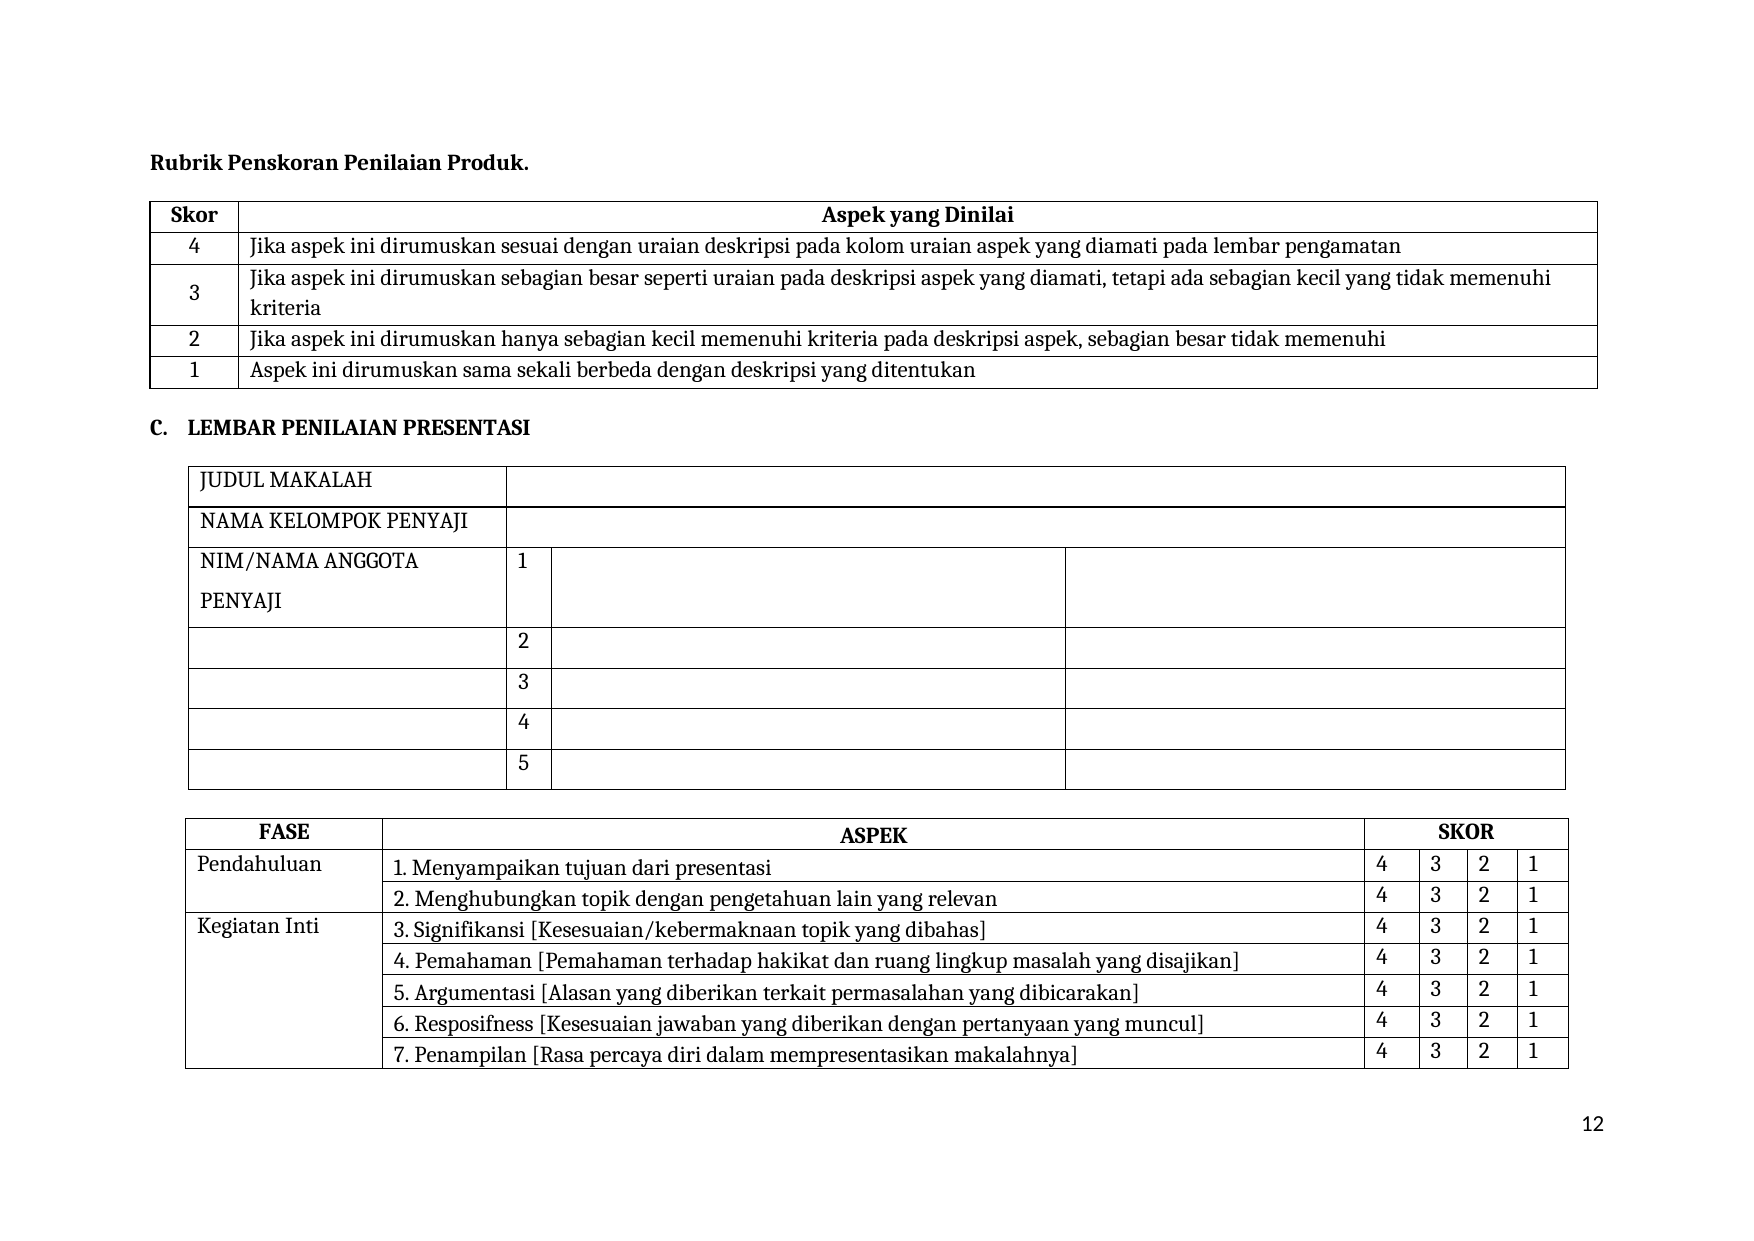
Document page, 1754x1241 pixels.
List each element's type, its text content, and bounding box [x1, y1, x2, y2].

table_cell 1 [151, 357, 238, 387]
table_cell 2 [1468, 944, 1517, 974]
table_cell 3 [1420, 1007, 1467, 1037]
table_cell [189, 669, 506, 708]
table_cell Kegiatan Inti [186, 913, 382, 1068]
table_cell [507, 508, 1565, 547]
table_cell 3 [1420, 882, 1467, 912]
table_header ASPEK [383, 819, 1364, 849]
table_cell 1 [1518, 975, 1568, 1006]
table_cell 1 [1518, 913, 1568, 943]
table_cell 5. Argumentasi [Alasan yang diberikan terkait permasalahan yang dibicarakan] [383, 975, 1364, 1006]
table_cell 4 [1365, 1007, 1419, 1037]
table_cell 1 [1518, 1007, 1568, 1037]
table_cell 1 [1518, 850, 1568, 881]
table_cell 3 [151, 265, 238, 325]
table_header FASE [186, 819, 382, 849]
table_cell 1 [1518, 1038, 1568, 1068]
table_cell 2. Menghubungkan topik dengan pengetahuan lain yang relevan [383, 882, 1364, 912]
table_cell [1066, 709, 1565, 748]
table_cell [189, 750, 506, 789]
table_cell 2 [151, 326, 238, 356]
table_cell Jika aspek ini dirumuskan hanya sebagian kecil memenuhi kriteria pada deskripsi aspek, sebagian besar tidak memenuhi [239, 326, 1597, 356]
text Rubrik Penskoran Penilaian Produk. [150, 150, 1604, 176]
table_cell [552, 548, 1065, 627]
table_cell 7. Penampilan [Rasa percaya diri dalam mempresentasikan makalahnya] [383, 1038, 1364, 1068]
table_cell 4. Pemahaman [Pemahaman terhadap hakikat dan ruang lingkup masalah yang disajikan] [383, 944, 1364, 974]
table_cell [1066, 628, 1565, 667]
table_header SKOR [1365, 819, 1568, 849]
table_cell 2 [507, 628, 551, 667]
list LEMBAR PENILAIAN PRESENTASI [150, 415, 1604, 441]
table_cell 4 [1365, 975, 1419, 1006]
table_header Skor [151, 202, 238, 232]
table_cell Jika aspek ini dirumuskan sesuai dengan uraian deskripsi pada kolom uraian aspek yang diamati pada lembar pengamatan [239, 233, 1597, 263]
table_cell [552, 628, 1065, 667]
table_cell 4 [507, 709, 551, 748]
table_cell 2 [1468, 975, 1517, 1006]
table_cell 3 [1420, 1038, 1467, 1068]
table_cell 2 [1468, 850, 1517, 881]
table_cell Jika aspek ini dirumuskan sebagian besar seperti uraian pada deskripsi aspek yang diamati, tetapi ada sebagian kecil yang tidak memenuhi kriteria [239, 265, 1597, 325]
table_cell 4 [151, 233, 238, 263]
table_cell 3. Signifikansi [Kesesuaian/kebermaknaan topik yang dibahas] [383, 913, 1364, 943]
table_cell 2 [1468, 913, 1517, 943]
table_cell [552, 750, 1065, 789]
table_cell 3 [1420, 850, 1467, 881]
table_cell 3 [1420, 975, 1467, 1006]
table_cell [189, 628, 506, 667]
table_cell [1066, 548, 1565, 627]
table_cell 1. Menyampaikan tujuan dari presentasi [383, 850, 1364, 881]
table_cell 1 [1518, 882, 1568, 912]
table_header JUDUL MAKALAH [189, 467, 506, 506]
table_cell 1 [1518, 944, 1568, 974]
table_cell [552, 669, 1065, 708]
table_cell 6. Resposifness [Kesesuaian jawaban yang diberikan dengan pertanyaan yang muncul] [383, 1007, 1364, 1037]
table_cell 3 [507, 669, 551, 708]
table_cell 2 [1468, 1007, 1517, 1037]
table_cell [1066, 750, 1565, 789]
table_cell 4 [1365, 913, 1419, 943]
table_header Aspek yang Dinilai [239, 202, 1597, 232]
table_cell 3 [1420, 944, 1467, 974]
table_cell [1066, 669, 1565, 708]
table_cell 2 [1468, 882, 1517, 912]
table_cell 2 [1468, 1038, 1517, 1068]
table_cell Pendahuluan [186, 850, 382, 912]
table_cell 4 [1365, 850, 1419, 881]
table_cell [189, 709, 506, 748]
table_cell Aspek ini dirumuskan sama sekali berbeda dengan deskripsi yang ditentukan [239, 357, 1597, 387]
table_cell 3 [1420, 913, 1467, 943]
table_cell NAMA KELOMPOK PENYAJI [189, 508, 506, 547]
table_cell [552, 709, 1065, 748]
table_header [507, 467, 1565, 506]
table_cell 4 [1365, 1038, 1419, 1068]
table_cell 4 [1365, 944, 1419, 974]
table_cell NIM/NAMA ANGGOTA PENYAJI [189, 548, 506, 627]
table_cell 1 [507, 548, 551, 627]
table_cell 4 [1365, 882, 1419, 912]
table_cell 5 [507, 750, 551, 789]
